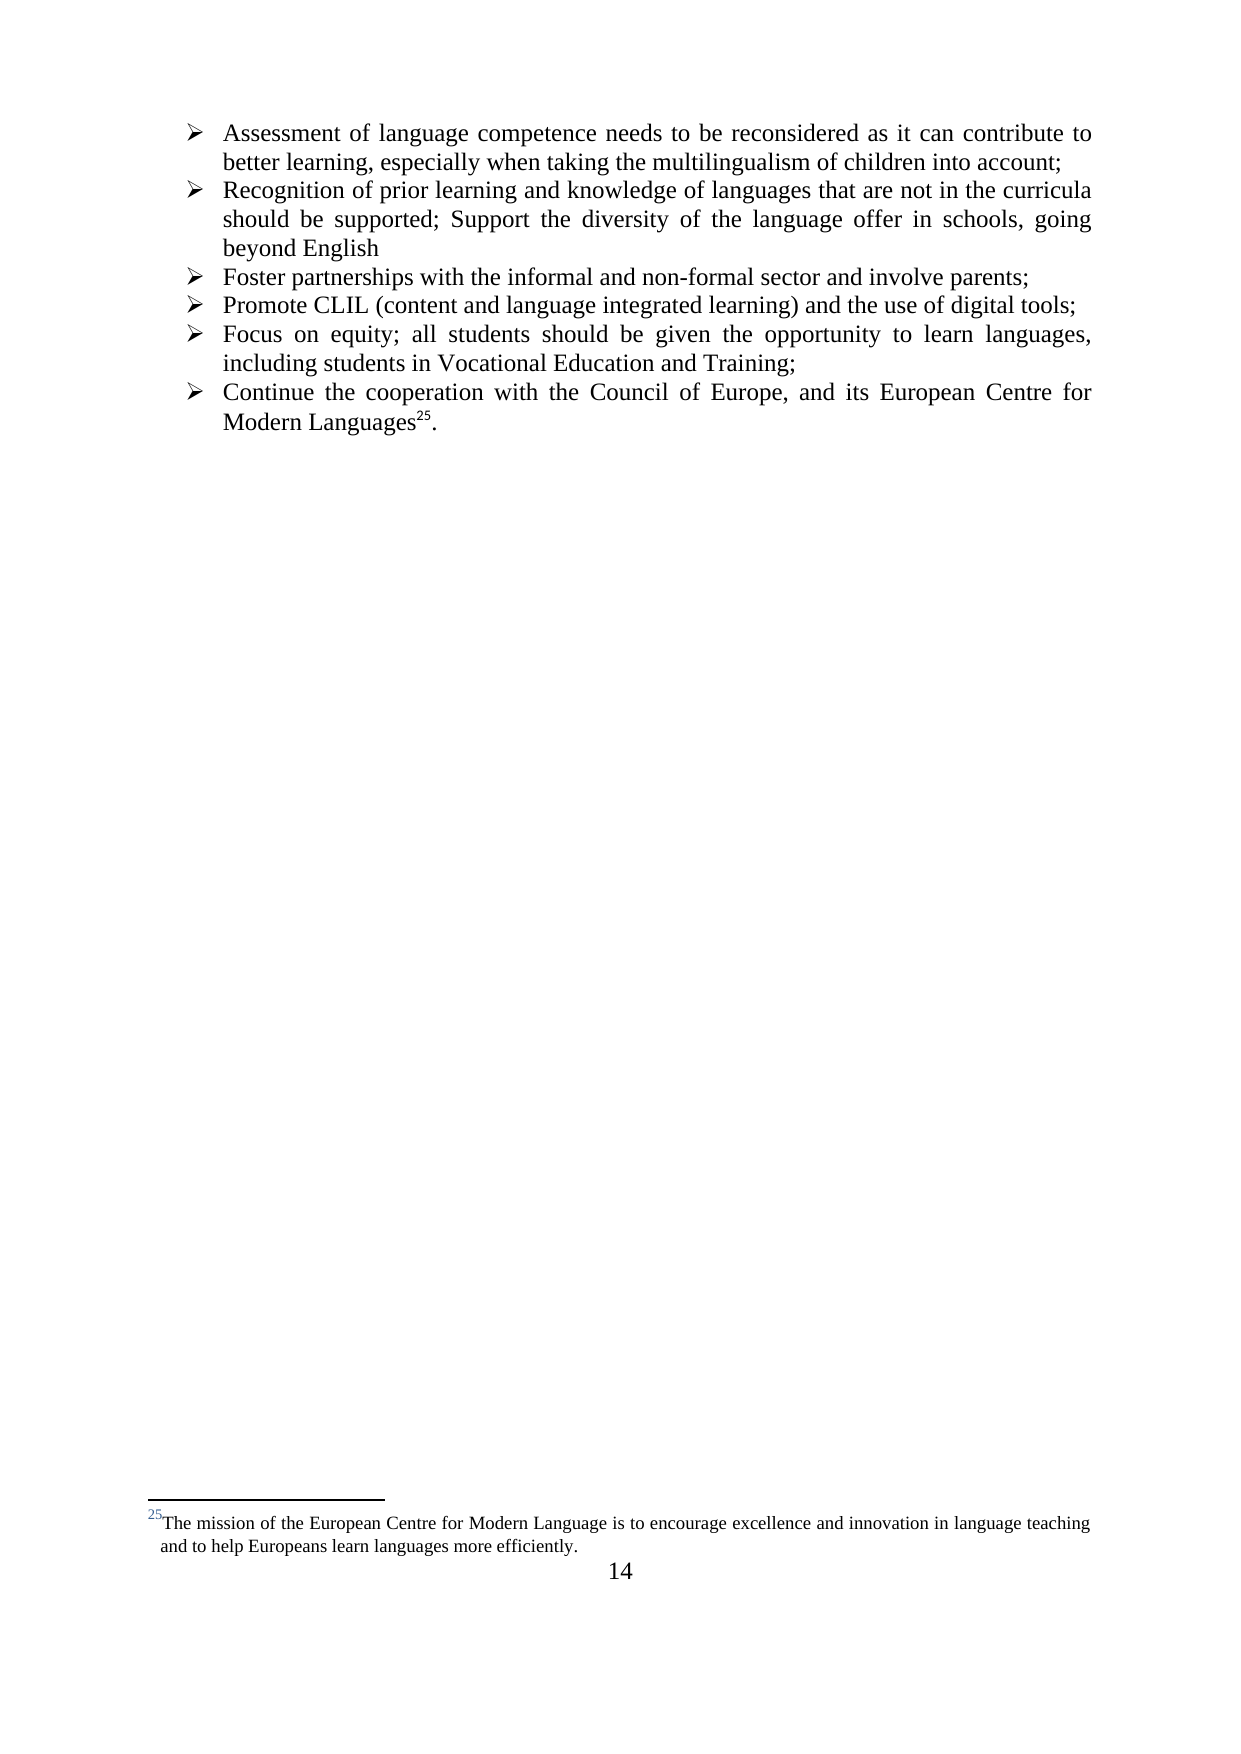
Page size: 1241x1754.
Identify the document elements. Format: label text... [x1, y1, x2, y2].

list Promote CLIL (content and language integrated learning) and the use of digital tools; [185, 291, 1093, 319]
list Continue the cooperation with the Council of Europe, and its European Centre for Modern Languages. [185, 377, 1093, 436]
list Recognition of prior learning and knowledge of languages that are not in the curricula should be supported; Support the diversity of the language offer in schools, going beyond English [185, 176, 1093, 262]
list Focus on equity; all students should be given the opportunity to learn languages, including students in Vocational Education and Training; [185, 319, 1093, 377]
list Foster partnerships with the informal and non-formal sector and involve parents; [185, 262, 1093, 291]
list Assessment of language competence needs to be reconsidered as it can contribute to better learning, especially when taking the multilingualism of children into account; [185, 118, 1093, 176]
